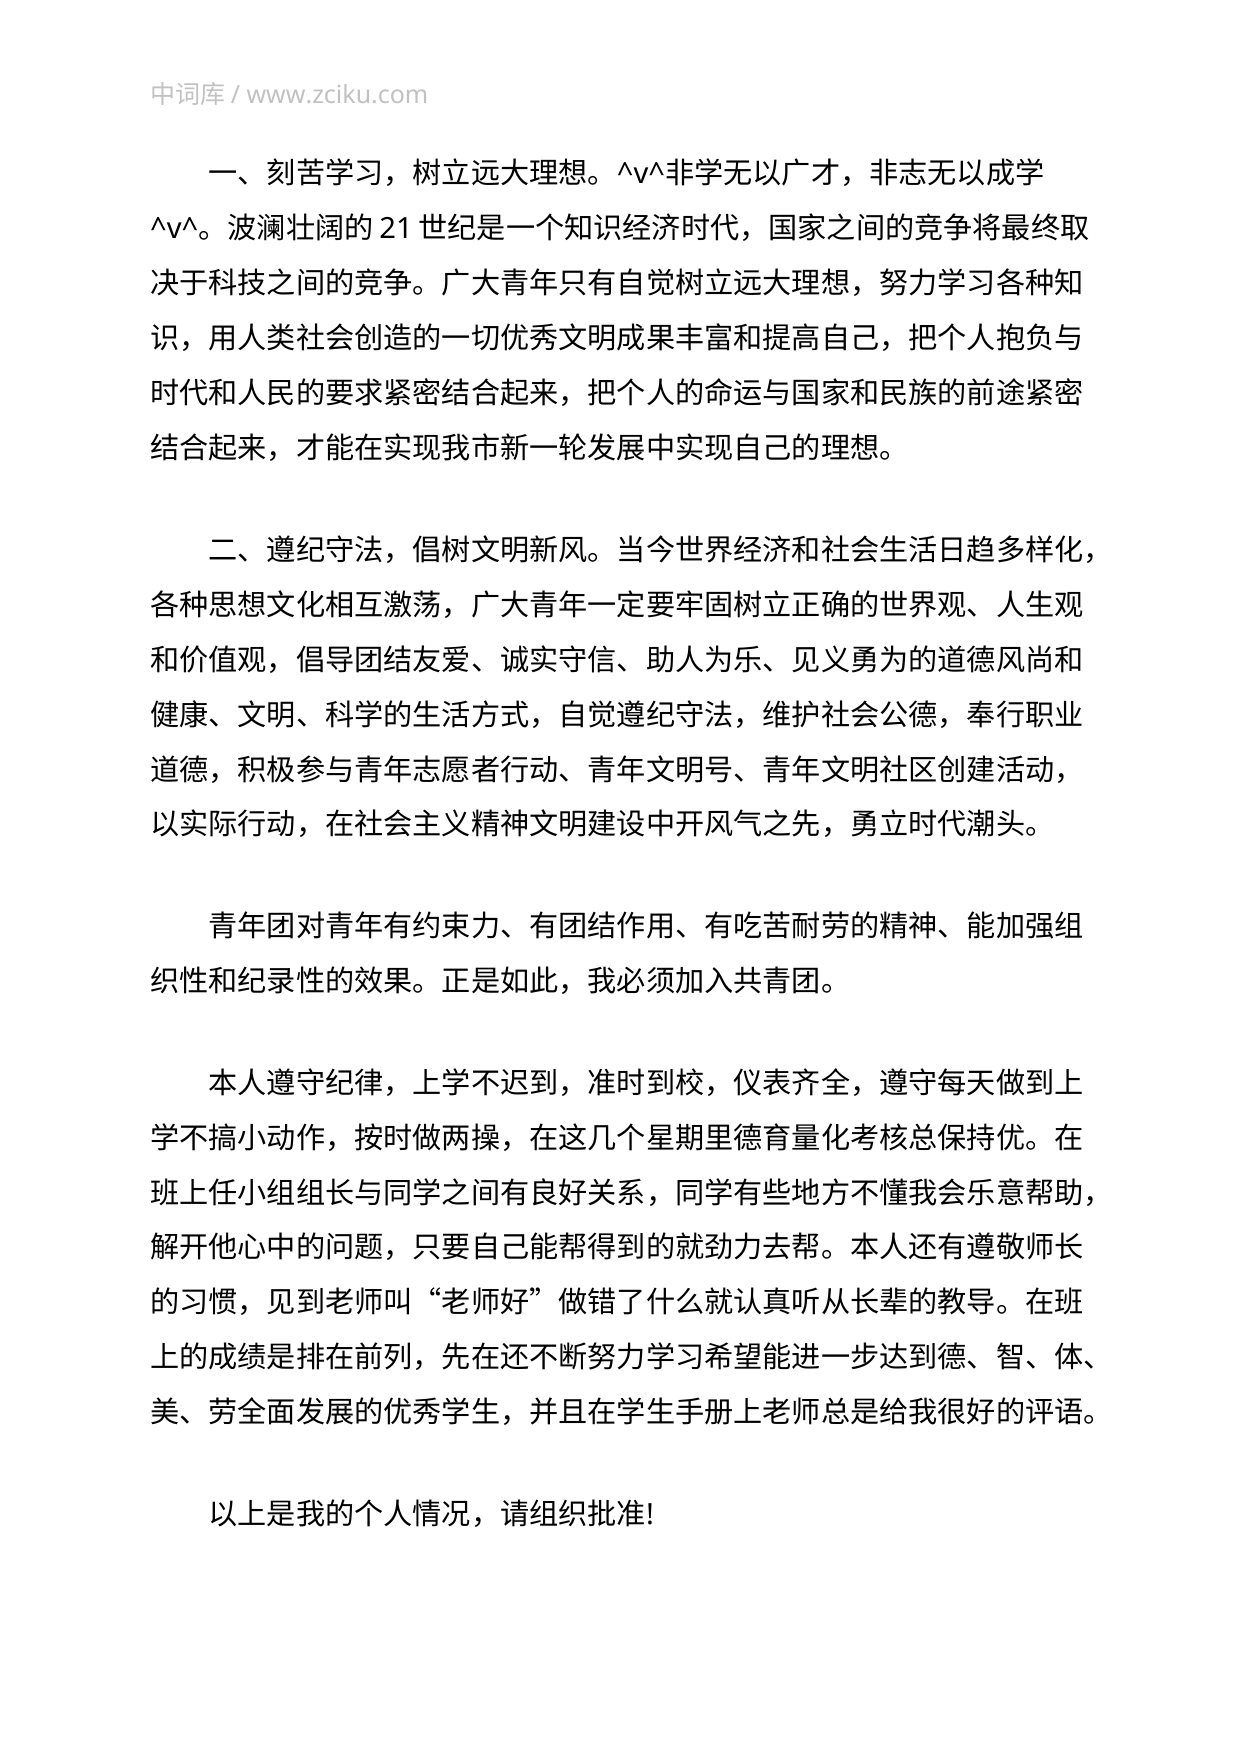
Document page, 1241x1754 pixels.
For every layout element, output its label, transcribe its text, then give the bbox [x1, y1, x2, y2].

text 二、遵纪守法，倡树文明新风。当今世界经济和社会生活日趋多样化，各种思想文化相互激荡，广大青年一定要牢固树立正确的世界观、人生观和价值观，倡导团结友爱、诚实守信、助人为乐、见义勇为的道德风尚和健康、文明、科学的生活方式，自觉遵纪守法，维护社会公德，奉行职业道德，积极参与青年志愿者行动、青年文明号、青年文明社区创建活动，以实际行动，在社会主义精神文明建设中开风气之先，勇立时代潮头。 [150, 526, 1090, 843]
text 本人遵守纪律，上学不迟到，准时到校，仪表齐全，遵守每天做到上学不搞小动作，按时做两操，在这几个星期里德育量化考核总保持优。在班上任小组组长与同学之间有良好关系，同学有些地方不懂我会乐意帮助，解开他心中的问题，只要自己能帮得到的就劲力去帮。本人还有遵敬师长的习惯，见到老师叫“老师好”做错了什么就认真听从长辈的教导。在班上的成绩是排在前列，先在还不断努力学习希望能进一步达到德、智、体、美、劳全面发展的优秀学生，并且在学生手册上老师总是给我很好的评语。 [150, 1059, 1090, 1431]
text 以上是我的个人情况，请组织批准! [150, 1491, 1090, 1533]
text 一、刻苦学习，树立远大理想。^v^非学无以广才，非志无以成学^v^。波澜壮阔的21世纪是一个知识经济时代，国家之间的竞争将最终取决于科技之间的竞争。广大青年只有自觉树立远大理想，努力学习各种知识，用人类社会创造的一切优秀文明成果丰富和提高自己，把个人抱负与时代和人民的要求紧密结合起来，把个人的命运与国家和民族的前途紧密结合起来，才能在实现我市新一轮发展中实现自己的理想。 [150, 150, 1090, 467]
text 青年团对青年有约束力、有团结作用、有吃苦耐劳的精神、能加强组织性和纪录性的效果。正是如此，我必须加入共青团。 [150, 903, 1090, 1000]
